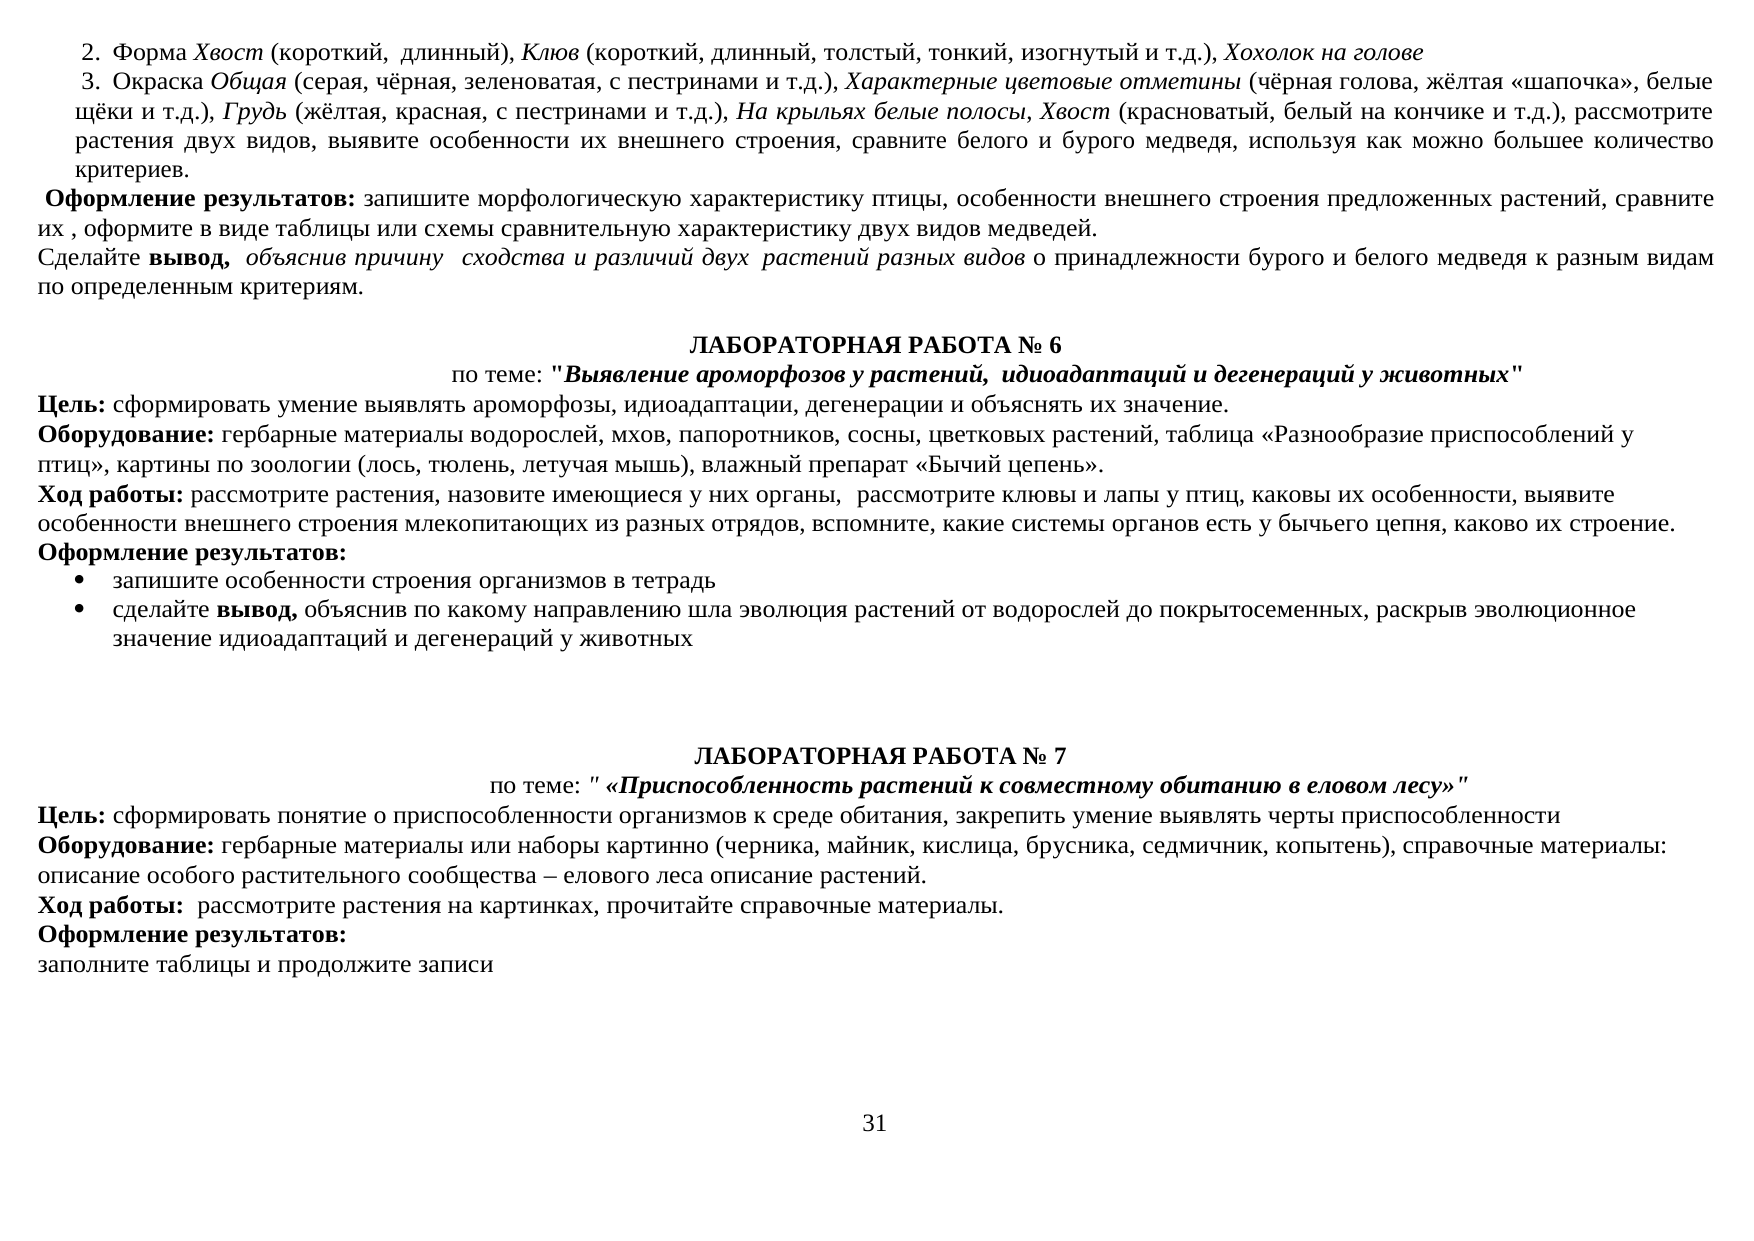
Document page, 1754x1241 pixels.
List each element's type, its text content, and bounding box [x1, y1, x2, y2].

text Ход работы: рассмотрите растения на картинках, прочитайте справочные материалы. [37, 890, 1714, 918]
text ЛАБОРАТОРНАЯ РАБОТА № 7 [694, 741, 1714, 770]
text Ход работы: рассмотрите растения, назовите имеющиеся у них органы, рассмотрите клювы и лапы у птиц, каковы их особенности, выявите особенности внешнего строения млекопитающих из разных отрядов, вспомните, какие системы органов есть у бычьего цепня, каково их строение. [37, 479, 1714, 537]
text Сделайте вывод, объяснив причину сходства и различий двух растений разных видов о принадлежности бурого и белого медведя к разным видам по определенным критериям. [37, 242, 1714, 300]
text Оформление результатов: [37, 919, 1714, 948]
text Оборудование: гербарные материалы водорослей, мхов, папоротников, сосны, цветковых растений, таблица «Разнообразие приспособлений у птиц», картины по зоологии (лось, тюлень, летучая мышь), влажный препарат «Бычий цепень». [37, 419, 1708, 478]
text 3. Окраска Общая (серая, чёрная, зеленоватая, с пестринами и т.д.), Характерные цветовые отметины (чёрная голова, жёлтая «шапочка», белые щёки и т.д.), Грудь (жёлтая, красная, с пестринами и т.д.), На крыльях белые полосы, Хвост (красноватый, белый на кончике и т.д.), рассмотрите растения двух видов, выявите особенности их внешнего строения, сравните белого и бурого медведя, используя как можно большее количество критериев. [75, 66, 1714, 183]
list запишите особенности строения организмов в тетрадь [75, 565, 1714, 594]
text Оформление результатов: запишите морфологическую характеристику птицы, особенности внешнего строения предложенных растений, сравните их , оформите в виде таблицы или схемы сравнительную характеристику двух видов медведей. [37, 183, 1714, 242]
text 2. Форма Хвост (короткий, длинный), Клюв (короткий, длинный, толстый, тонкий, изогнутый и т.д.), Хохолок на голове [75, 37, 1714, 66]
text Цель: сформировать понятие о приспособленности организмов к среде обитания, закрепить умение выявлять черты приспособленности Оборудование: гербарные материалы или наборы картинно (черника, майник, кислица, брусника, седмичник, копытень), справочные материалы: описание особого растительного сообщества – елового леса описание растений. [37, 800, 1708, 889]
text Цель: сформировать умение выявлять ароморфозы, идиоадаптации, дегенерации и объяснять их значение. [37, 389, 1708, 418]
text по теме: " «Приспособленность растений к совместному обитанию в еловом лесу»" [37, 770, 1708, 799]
list сделайте вывод, объяснив по какому направлению шла эволюция растений от водорослей до покрытосеменных, раскрыв эволюционное значение идиоадаптаций и дегенераций у животных [75, 594, 1714, 652]
text заполните таблицы и продолжите записи [37, 949, 1714, 978]
text Оформление результатов: [37, 537, 1714, 565]
text по теме: "Выявление ароморфозов у растений, идиоадаптаций и дегенераций у животных" [37, 359, 1708, 388]
text ЛАБОРАТОРНАЯ РАБОТА № 6 [37, 330, 1714, 359]
